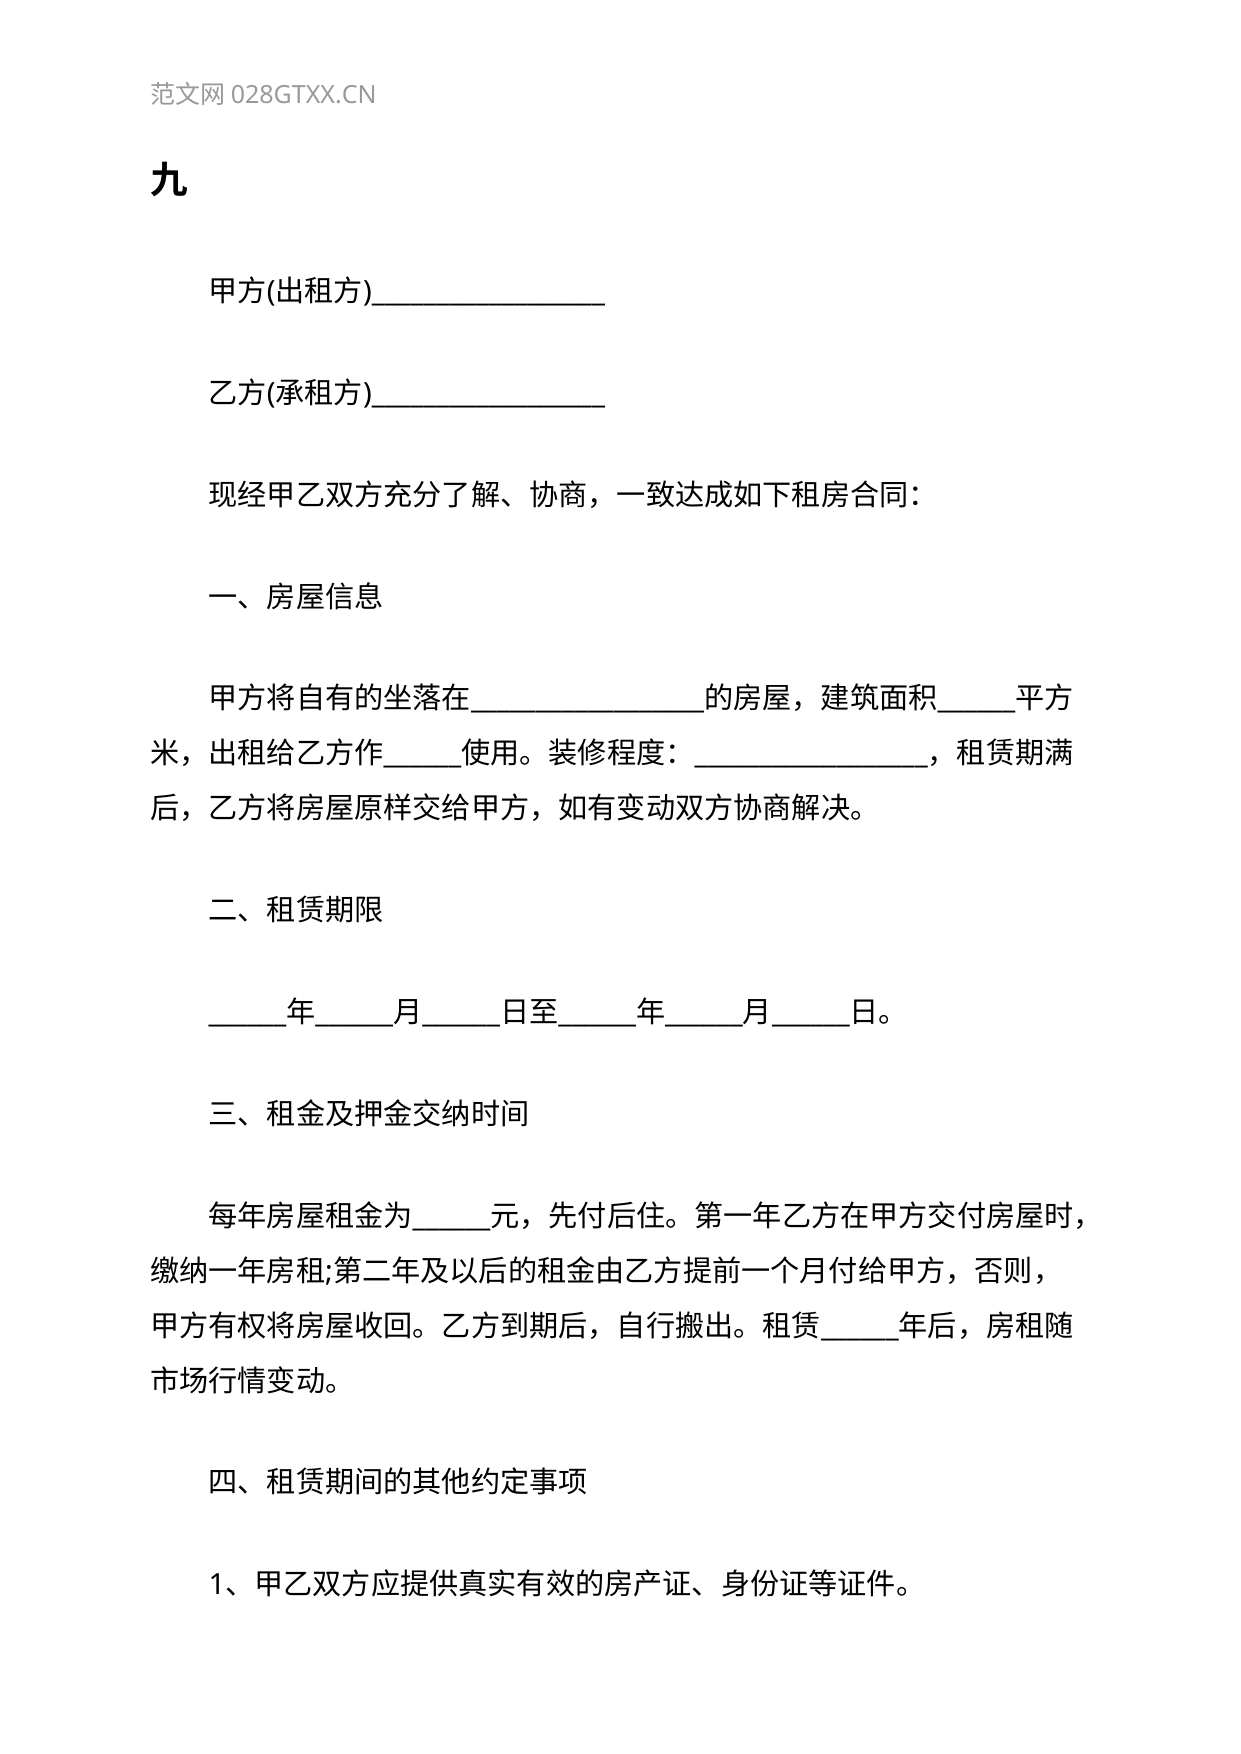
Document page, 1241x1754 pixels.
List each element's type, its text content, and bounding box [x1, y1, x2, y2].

text 1、甲乙双方应提供真实有效的房产证、身份证等证件。 [150, 1561, 1090, 1603]
text 甲方(出租方)__________________ [150, 267, 1090, 310]
text 三、租金及押金交纳时间 [150, 1090, 1090, 1133]
text 每年房屋租金为______元，先付后住。第一年乙方在甲方交付房屋时，缴纳一年房租;第二年及以后的租金由乙方提前一个月付给甲方，否则，甲方有权将房屋收回。乙方到期后，自行搬出。租赁______年后，房租随市场行情变动。 [150, 1192, 1090, 1399]
text 四、租赁期间的其他约定事项 [150, 1459, 1090, 1501]
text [150, 150, 1090, 204]
text 现经甲乙双方充分了解、协商，一致达成如下租房合同： [150, 471, 1090, 514]
text 一、房屋信息 [150, 573, 1090, 615]
text 二、租赁期限 [150, 887, 1090, 929]
text ______年______月______日至______年______月______日。 [150, 988, 1090, 1031]
text 乙方(承租方)__________________ [150, 369, 1090, 412]
text 甲方将自有的坐落在__________________的房屋，建筑面积______平方米，出租给乙方作______使用。装修程度：__________________，租赁期满后，乙方将房屋原样交给甲方，如有变动双方协商解决。 [150, 675, 1090, 827]
